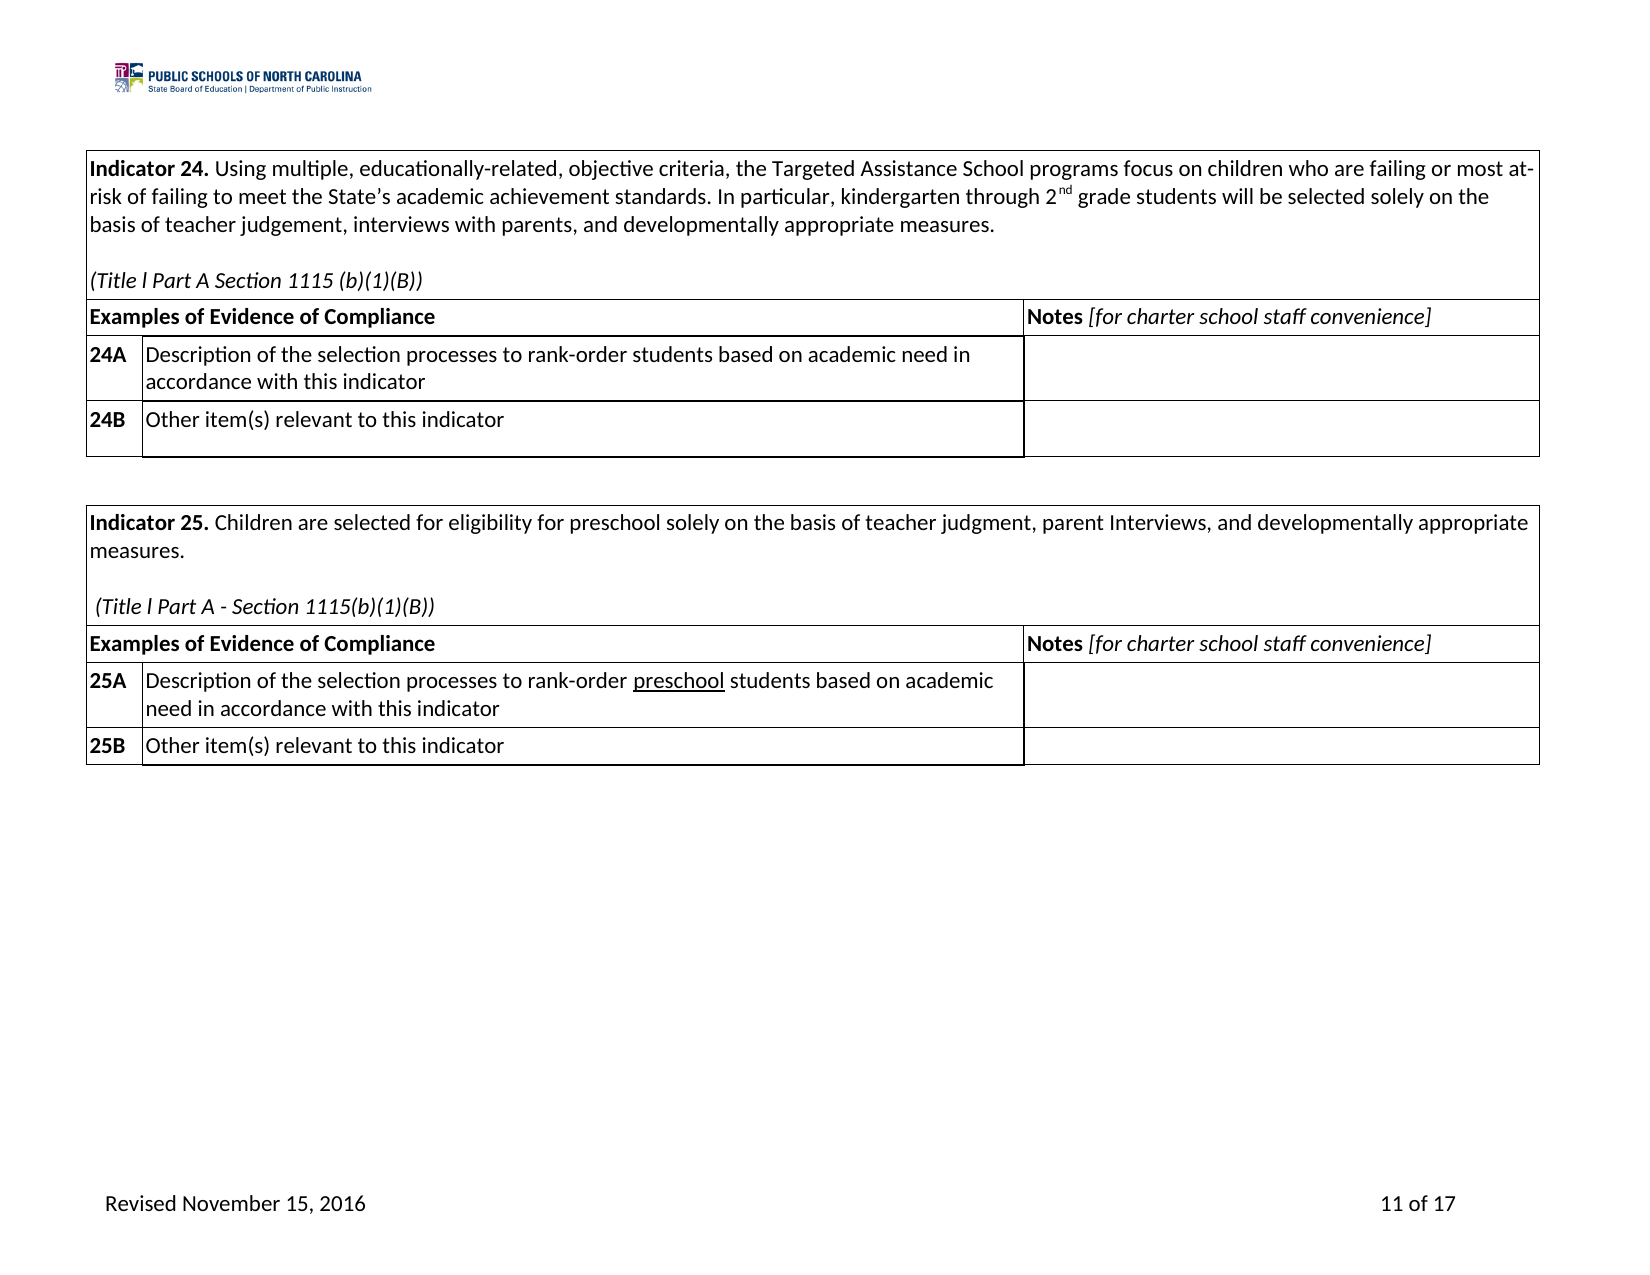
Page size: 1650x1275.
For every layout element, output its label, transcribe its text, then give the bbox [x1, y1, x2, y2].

table_cell Notes [for charter school staff convenience] [1024, 626, 1539, 662]
table_header Indicator 25. Children are selected for eligibility for preschool solely on the basis of teacher judgment, parent Interviews, and developmentally appropriate measures. (Title l Part A - Section 1115(b)(1)(B)) [87, 506, 1539, 625]
table_cell Examples of Evidence of Compliance [87, 300, 1023, 335]
table_cell 24A [87, 336, 142, 400]
table_cell [1025, 401, 1539, 456]
table_cell Other item(s) relevant to this indicator [143, 728, 1023, 764]
table_cell Description of the selection processes to rank-order students based on academic need in accordance with this indicator [143, 337, 1023, 400]
table_cell 25B [87, 728, 142, 764]
table_cell Description of the selection processes to rank-order preschool students based on academic need in accordance with this indicator [143, 663, 1023, 727]
table_cell Notes [for charter school staff convenience] [1024, 300, 1539, 335]
table_cell 24B [87, 401, 142, 456]
table_cell [1025, 336, 1539, 400]
picture [110, 58, 377, 98]
table_cell [1025, 663, 1539, 727]
table_cell 25A [87, 663, 142, 727]
table_cell Other item(s) relevant to this indicator [143, 402, 1023, 456]
table_cell [1025, 728, 1539, 764]
table_header Indicator 24. Using multiple, educationally-related, objective criteria, the Targeted Assistance School programs focus on children who are failing or most at-risk of failing to meet the State’s academic achievement standards. In particular, kindergarten through 2nd grade students will be selected solely on the basis of teacher judgement, interviews with parents, and developmentally appropriate measures. (Title l Part A Section 1115 (b)(1)(B)) [87, 151, 1539, 298]
table_cell Examples of Evidence of Compliance [87, 626, 1023, 662]
